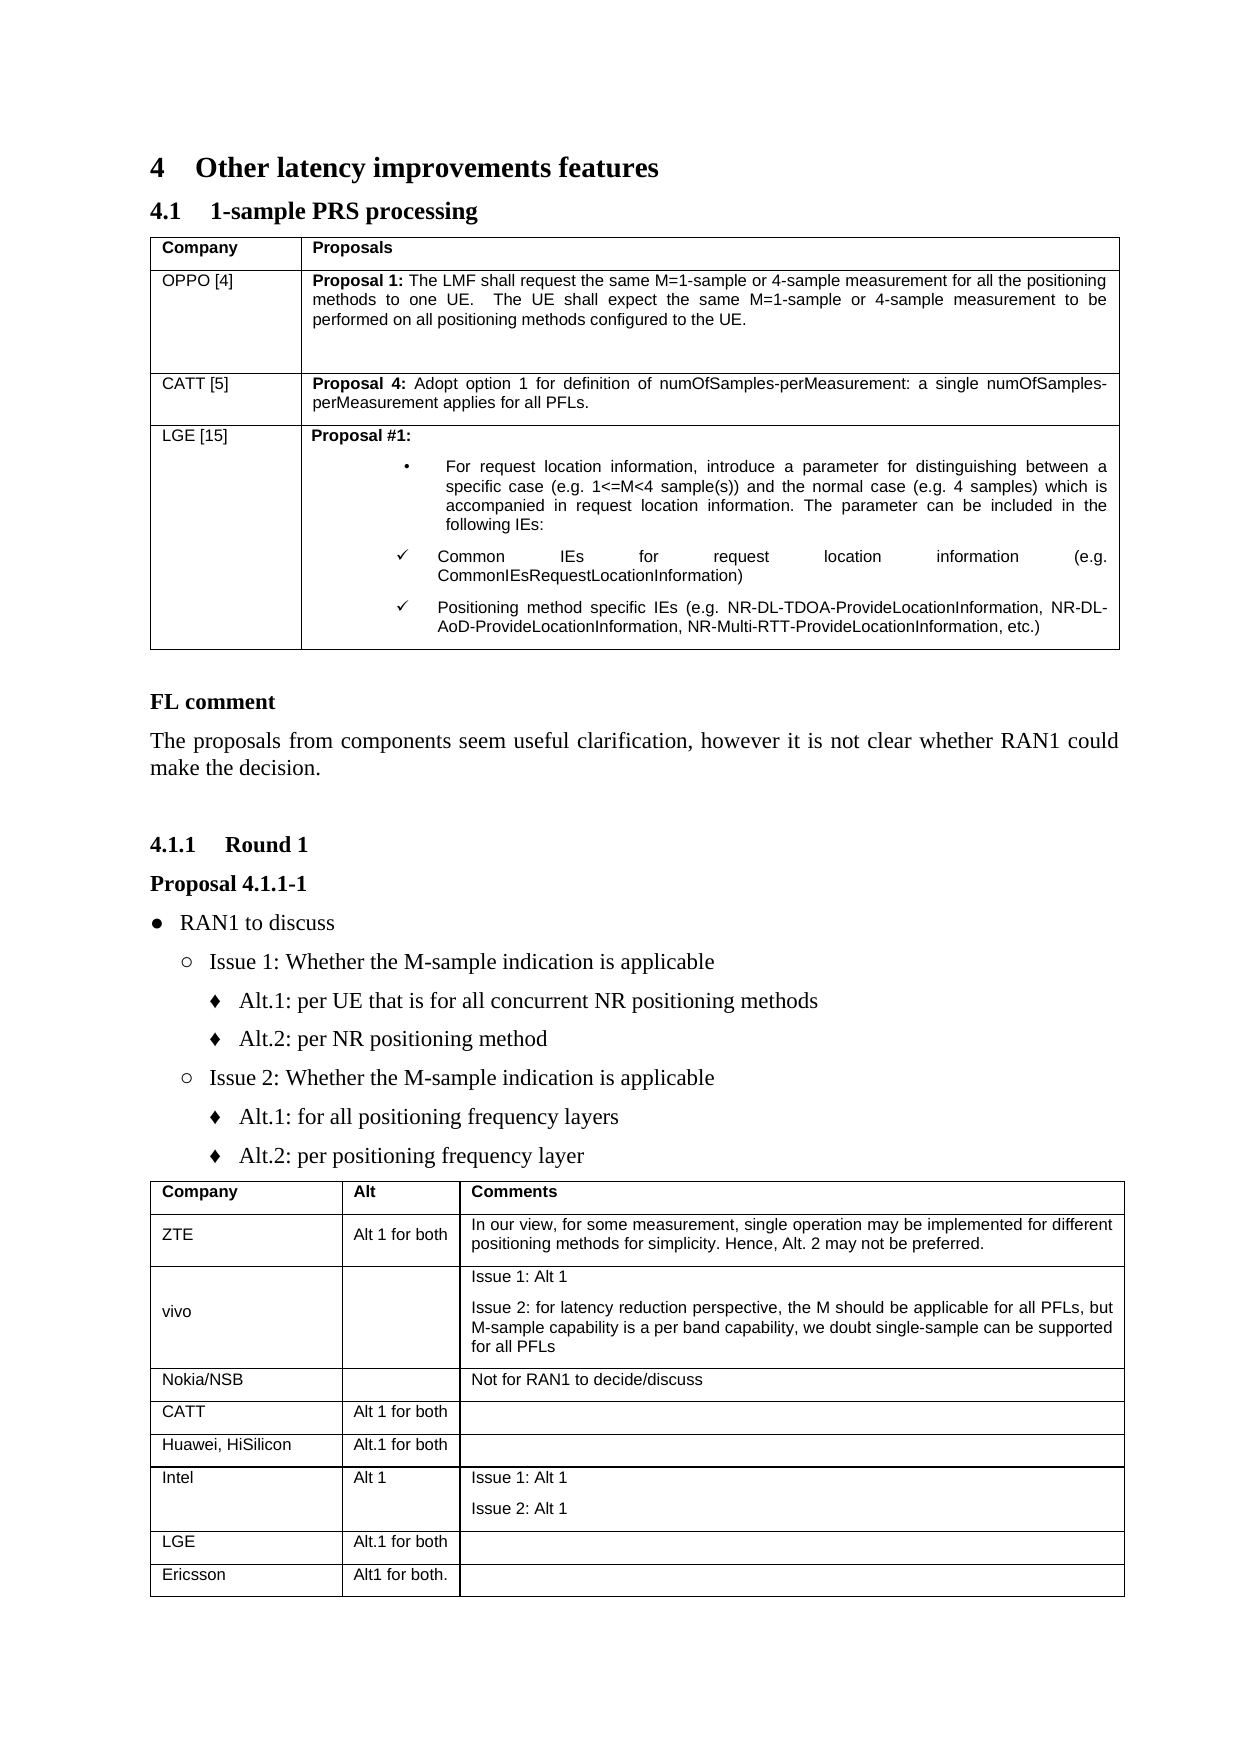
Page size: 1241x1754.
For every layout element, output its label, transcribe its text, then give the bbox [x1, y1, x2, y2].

list Issue 2: Whether the M-sample indication is applicable [179, 1064, 1120, 1091]
table_cell [461, 1532, 1124, 1563]
table_header Proposals [302, 238, 1119, 270]
table_cell Alt.1 for both [343, 1532, 459, 1563]
table_cell Issue 1: Alt 1 Issue 2: Alt 1 [461, 1468, 1124, 1531]
table_cell Alt 1 for both [343, 1215, 459, 1266]
table_cell In our view, for some measurement, single operation may be implemented for different positioning methods for simplicity. Hence, Alt. 2 may not be preferred. [461, 1215, 1124, 1266]
table_cell Proposal 1: The LMF shall request the same M=1-sample or 4-sample measurement for all the positioning methods to one UE. The UE shall expect the same M=1-sample or 4-sample measurement to be performed on all positioning methods configured to the UE. [302, 271, 1119, 373]
list Issue 1: Whether the M-sample indication is applicable [179, 948, 1120, 974]
subtitle Round 1 [150, 831, 1120, 858]
table_cell CATT [5] [151, 374, 301, 424]
list Alt.1: per UE that is for all concurrent NR positioning methods [209, 987, 1120, 1013]
table_cell Proposal #1: For request location information, introduce a parameter for distinguishing between a specific case (e.g. 1<=M<4 sample(s)) and the normal case (e.g. 4 samples) which is accompanied in request location information. The parameter can be included in the following IEs: Common IEs for request location information (e.g. CommonIEsRequestLocationInformation) Positioning method specific IEs (e.g. NR-DL-TDOA-ProvideLocationInformation, NR-DL-AoD-ProvideLocationInformation, NR-Multi-RTT-ProvideLocationInformation, etc.) [302, 426, 1119, 648]
subtitle Other latency improvements features [150, 150, 1120, 183]
table_cell Alt 1 [343, 1468, 459, 1531]
text RAN1 to discuss [150, 909, 1120, 935]
text Proposal 4.1.1-1 [150, 870, 1120, 896]
table_header Company [151, 238, 301, 270]
table_header Company [151, 1182, 342, 1214]
table_cell Nokia/NSB [151, 1369, 342, 1401]
table_cell Issue 1: Alt 1 Issue 2: for latency reduction perspective, the M should be applicable for all PFLs, but M-sample capability is a per band capability, we doubt single-sample can be supported for all PFLs [461, 1267, 1124, 1368]
table_cell Huawei, HiSilicon [151, 1435, 342, 1466]
table_cell vivo [151, 1267, 342, 1368]
list Alt.2: per positioning frequency layer [209, 1142, 1120, 1168]
table_cell Proposal 4: Adopt option 1 for definition of numOfSamples-perMeasurement: a single numOfSamples-perMeasurement applies for all PFLs. [302, 374, 1119, 424]
table_header Comments [461, 1182, 1124, 1214]
table_cell Intel [151, 1468, 342, 1531]
table_cell [343, 1369, 459, 1401]
table_cell Ericsson [151, 1565, 342, 1596]
list Alt.1: for all positioning frequency layers [209, 1103, 1120, 1129]
table_cell OPPO [4] [151, 271, 301, 373]
subtitle 1-sample PRS processing [150, 196, 1120, 225]
table_cell CATT [151, 1402, 342, 1434]
list Alt.2: per NR positioning method [209, 1026, 1120, 1052]
text The proposals from components seem useful clarification, however it is not clear whether RAN1 could make the decision. [150, 727, 1120, 780]
table_cell LGE [15] [151, 426, 301, 648]
table_cell ZTE [151, 1215, 342, 1266]
table_cell Alt.1 for both [343, 1435, 459, 1466]
table_cell [461, 1565, 1124, 1596]
table_cell [461, 1435, 1124, 1466]
table_cell [461, 1402, 1124, 1434]
table_cell [343, 1267, 459, 1368]
table_header Alt [343, 1182, 459, 1214]
table_cell LGE [151, 1532, 342, 1563]
table_cell Alt1 for both. [343, 1565, 459, 1596]
table_cell Not for RAN1 to decide/discuss [461, 1369, 1124, 1401]
text FL comment [150, 688, 1120, 715]
table_cell Alt 1 for both [343, 1402, 459, 1434]
